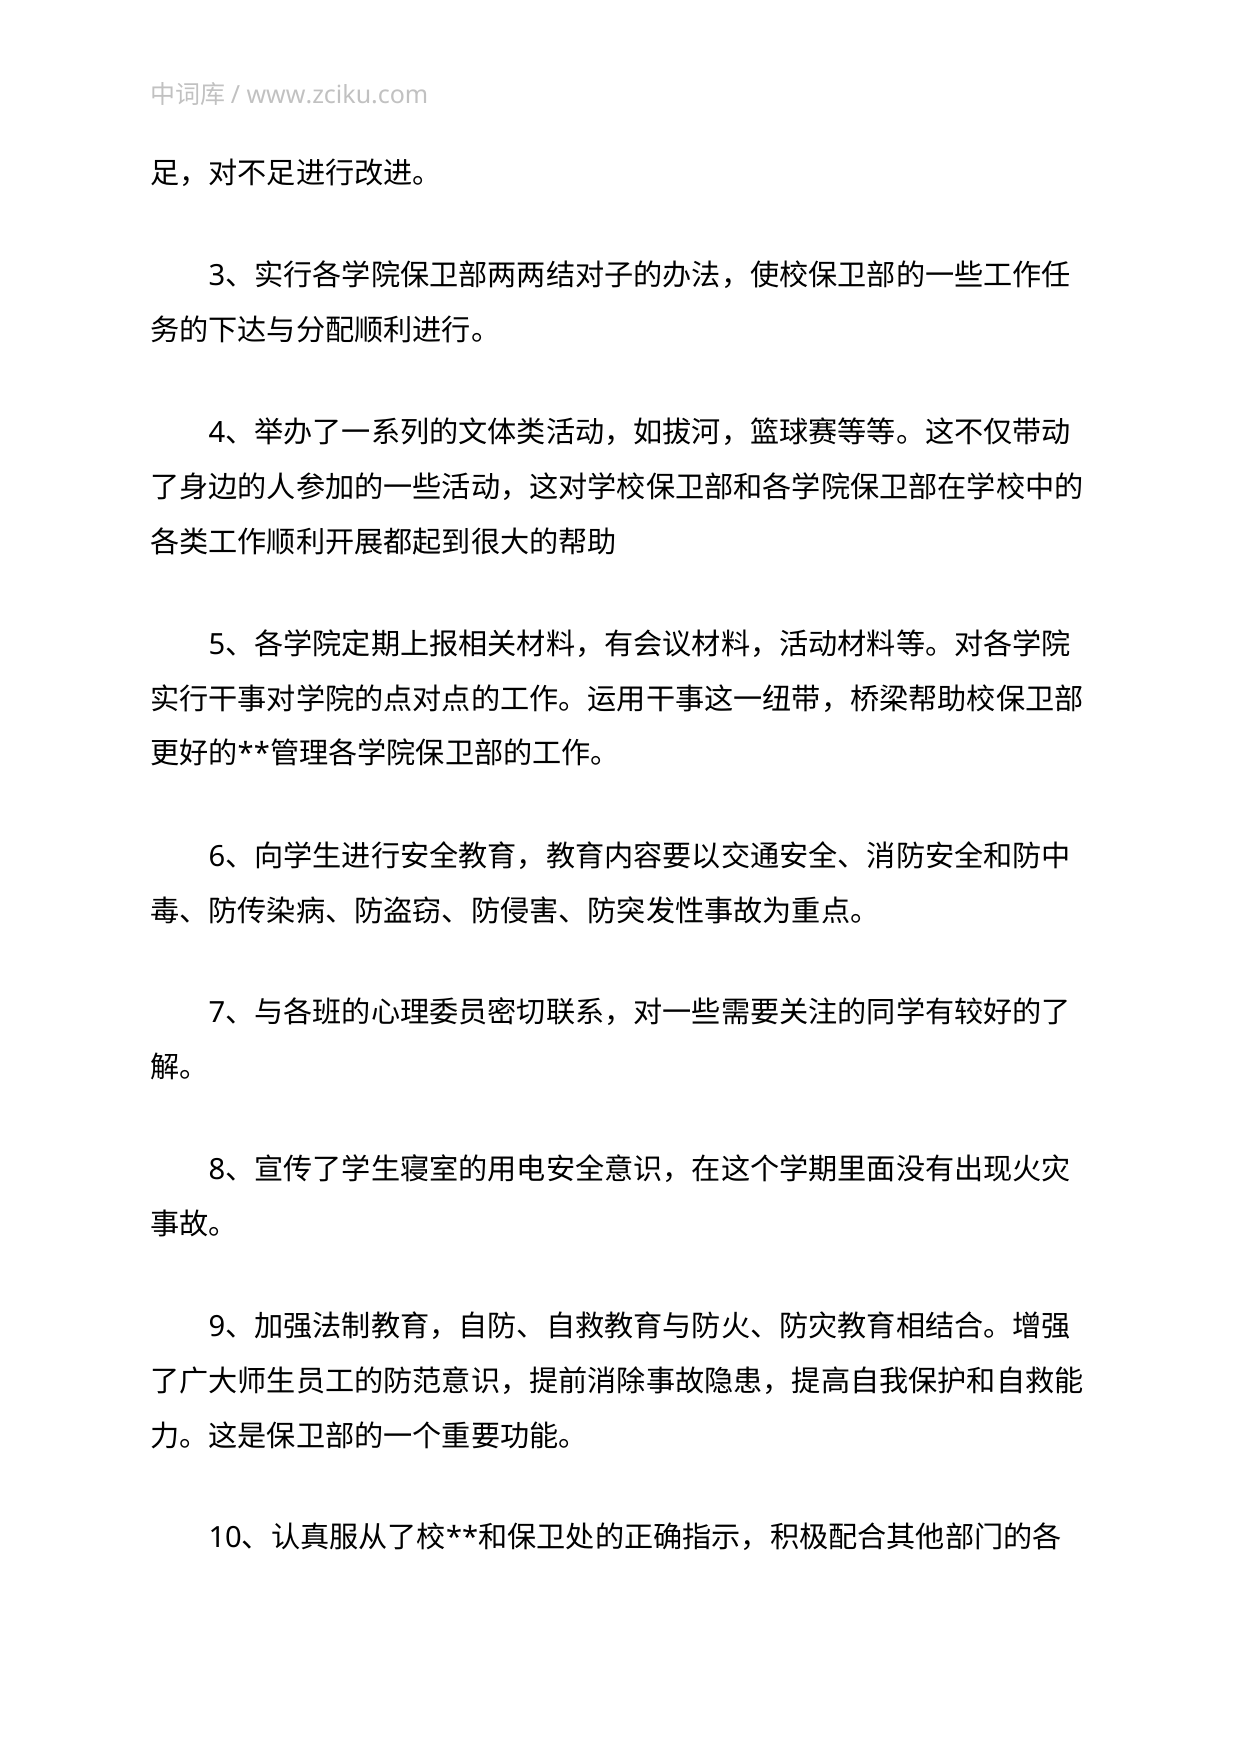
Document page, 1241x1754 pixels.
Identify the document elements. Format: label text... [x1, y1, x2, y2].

text 5、各学院定期上报相关材料，有会议材料，活动材料等。对各学院实行干事对学院的点对点的工作。运用干事这一纽带，桥梁帮助校保卫部更好的**管理各学院保卫部的工作。 [150, 620, 1090, 772]
text 8、宣传了学生寝室的用电安全意识，在这个学期里面没有出现火灾事故。 [150, 1146, 1090, 1243]
text 6、向学生进行安全教育，教育内容要以交通安全、消防安全和防中毒、防传染病、防盗窃、防侵害、防突发性事故为重点。 [150, 832, 1090, 929]
text 4、举办了一系列的文体类活动，如拔河，篮球赛等等。这不仅带动了身边的人参加的一些活动，这对学校保卫部和各学院保卫部在学校中的各类工作顺利开展都起到很大的帮助 [150, 408, 1090, 561]
text 7、与各班的心理委员密切联系，对一些需要关注的同学有较好的了解。 [150, 989, 1090, 1086]
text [150, 150, 1090, 192]
text 3、实行各学院保卫部两两结对子的办法，使校保卫部的一些工作任务的下达与分配顺利进行。 [150, 252, 1090, 349]
text 9、加强法制教育，自防、自救教育与防火、防灾教育相结合。增强了广大师生员工的防范意识，提前消除事故隐患，提高自我保护和自救能力。这是保卫部的一个重要功能。 [150, 1302, 1090, 1454]
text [150, 1514, 1090, 1556]
